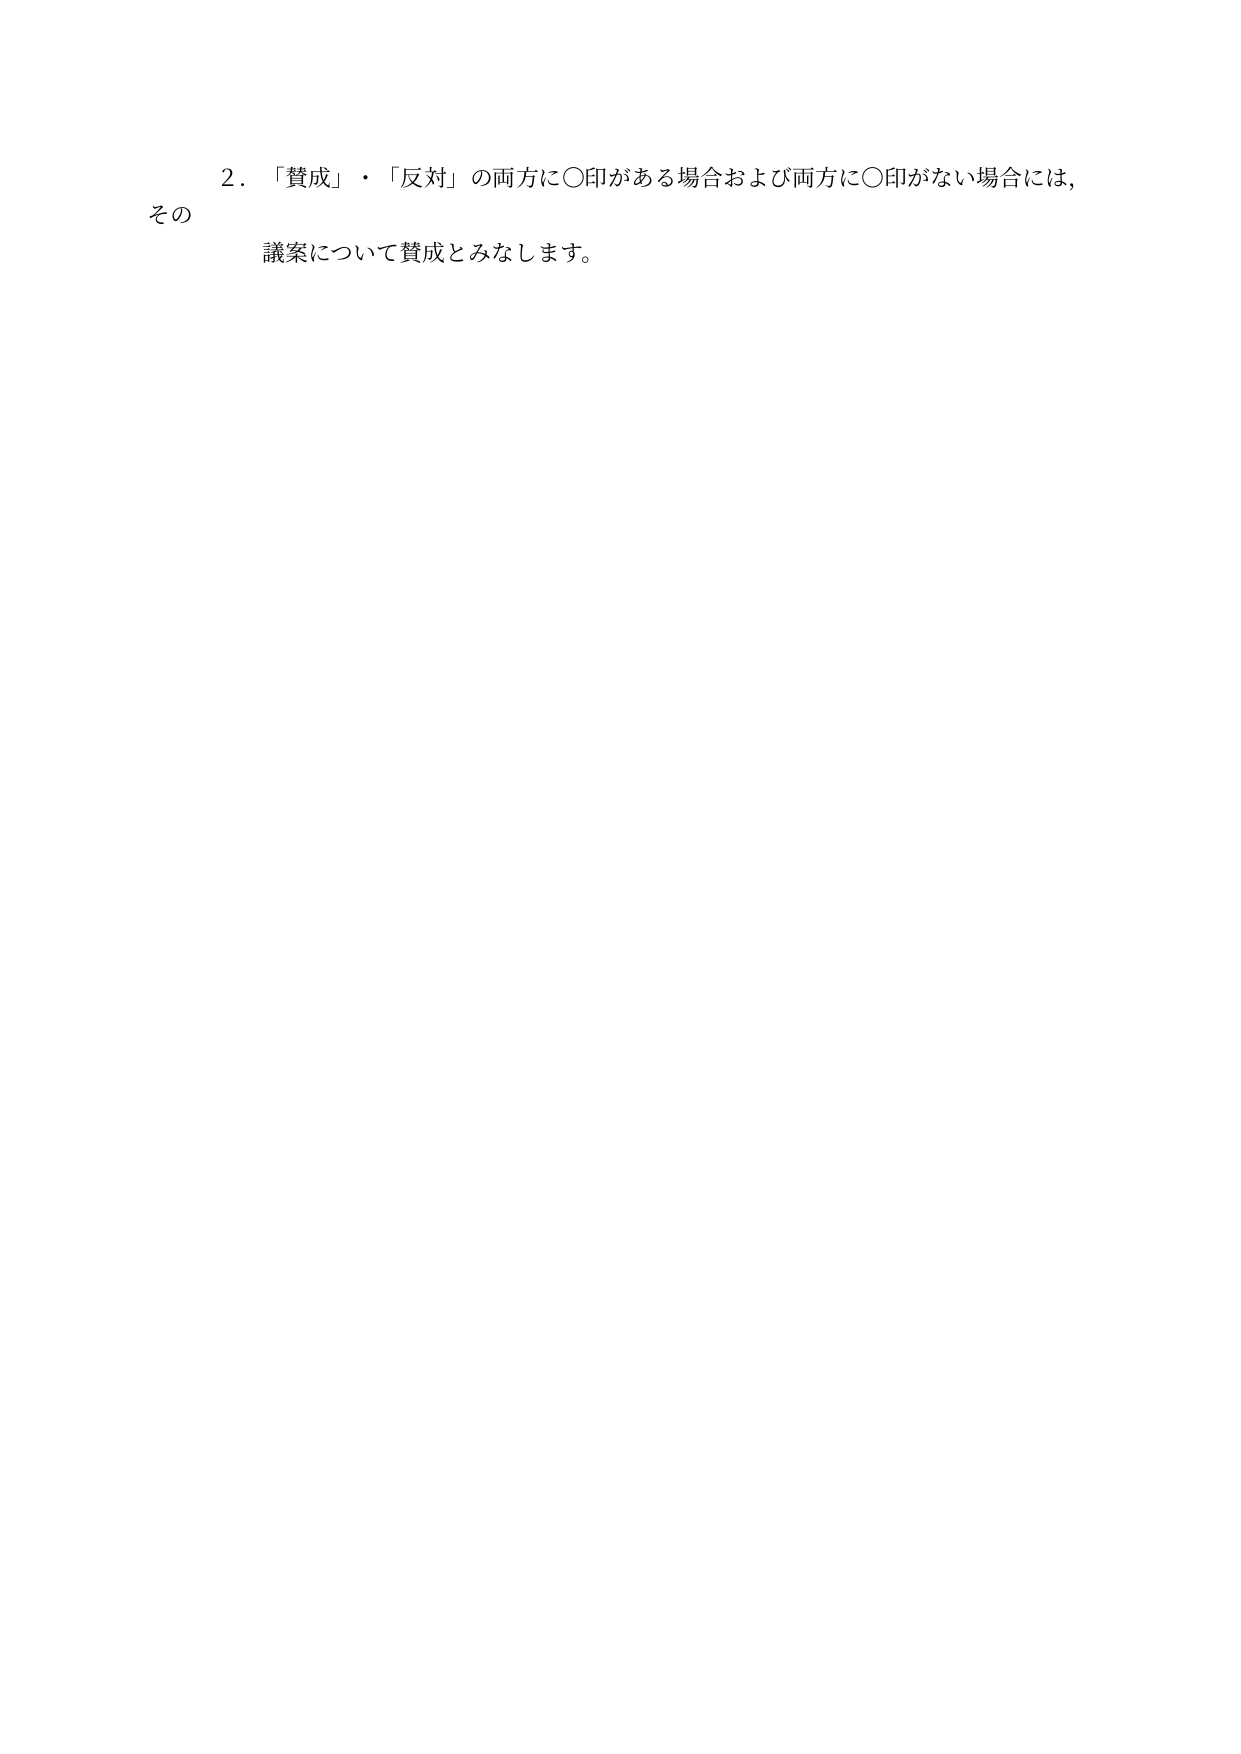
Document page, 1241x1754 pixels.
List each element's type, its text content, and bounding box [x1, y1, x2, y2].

text 議案について賛成とみなします。 [148, 232, 1092, 270]
text ２．「賛成」・「反対」の両方に〇印がある場合および両方に〇印がない場合には，その [148, 157, 1092, 232]
